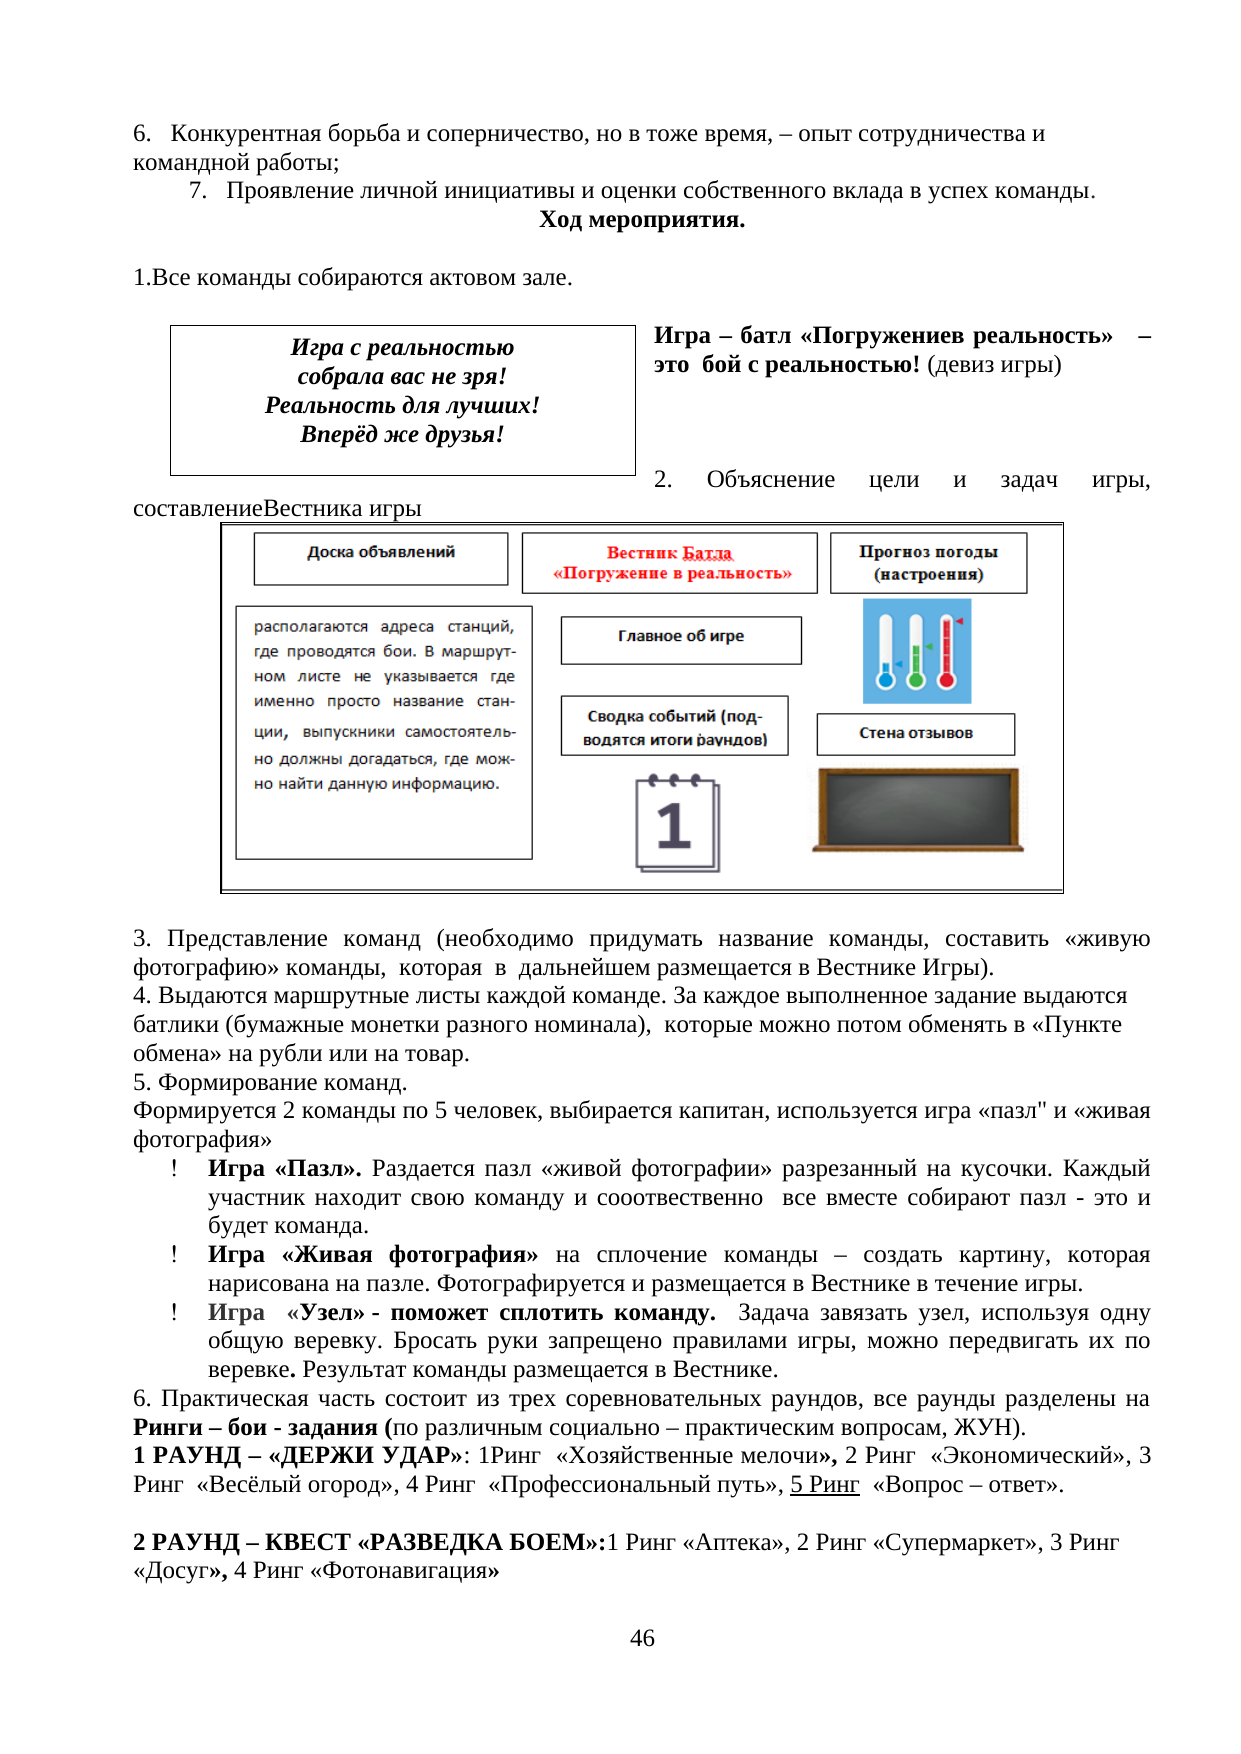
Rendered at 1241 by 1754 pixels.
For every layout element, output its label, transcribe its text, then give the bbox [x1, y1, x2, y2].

text 2. Объяснение цели и задач игры, составлениеВестника игры [133, 464, 1152, 522]
text 4. Выдаются маршрутные листы каждой команде. За каждое выполненное задание выдаются батлики (бумажные монетки разного номинала), которые можно потом обменять в «Пункте обмена» на рубли или на товар. [133, 980, 1152, 1067]
text 3. Представление команд (необходимо придумать название команды, составить «живую фотографию» команды, которая в дальнейшем размещается в Вестнике Игры). [133, 923, 1152, 980]
text 6. Практическая часть состоит из трех соревновательных раундов, все раунды разделены на Ринги – бои - задания (по различным социально – практическим вопросам, ЖУН). [133, 1383, 1152, 1440]
list Проявление личной инициативы и оценки собственного вклада в успех команды. Ход мероприятия. [133, 176, 1152, 233]
list Игра «Живая фотография» на сплочение команды – создать картину, которая нарисована на пазле. Фотографируется и размещается в Вестнике в течение игры. [170, 1239, 1152, 1297]
text 5. Формирование команд. [133, 1067, 1152, 1095]
list Игра «Пазл». Раздается пазл «живой фотографии» разрезанный на кусочки. Каждый участник находит свою команду и сооотвественно все вместе собирают пазл - это и будет команда. [170, 1153, 1152, 1239]
picture [222, 523, 1063, 893]
text 1.Все команды собираются актовом зале. [133, 262, 1152, 291]
list Конкурентная борьба и соперничество, но в тоже время, – опыт сотрудничества и командной работы; [339, 118, 1152, 176]
list Игра «Узел» - поможет сплотить команду. Задача завязать узел, используя одну общую веревку. Бросать руки запрещено правилами игры, можно передвигать их по веревке. Результат команды размещается в Вестнике. [170, 1297, 1152, 1383]
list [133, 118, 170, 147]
text Игра – батл «Погружениев реальность» – это бой с реальностью! (девиз игры) [133, 320, 1152, 378]
text Формируется 2 команды по 5 человек, выбирается капитан, используется игра «пазл" и «живая фотография» [133, 1095, 1152, 1153]
text 2 РАУНД – КВЕСТ «РАЗВЕДКА БОЕМ»:1 Ринг «Аптека», 2 Ринг «Супермаркет», 3 Ринг «Досуг», 4 Ринг «Фотонавигация» [133, 1527, 1152, 1584]
text 1 РАУНД – «ДЕРЖИ УДАР»: 1Ринг «Хозяйственные мелочи», 2 Ринг «Экономический», 3 Ринг «Весёлый огород», 4 Ринг «Профессиональный путь», 5 Ринг «Вопрос – ответ». [133, 1440, 1152, 1498]
